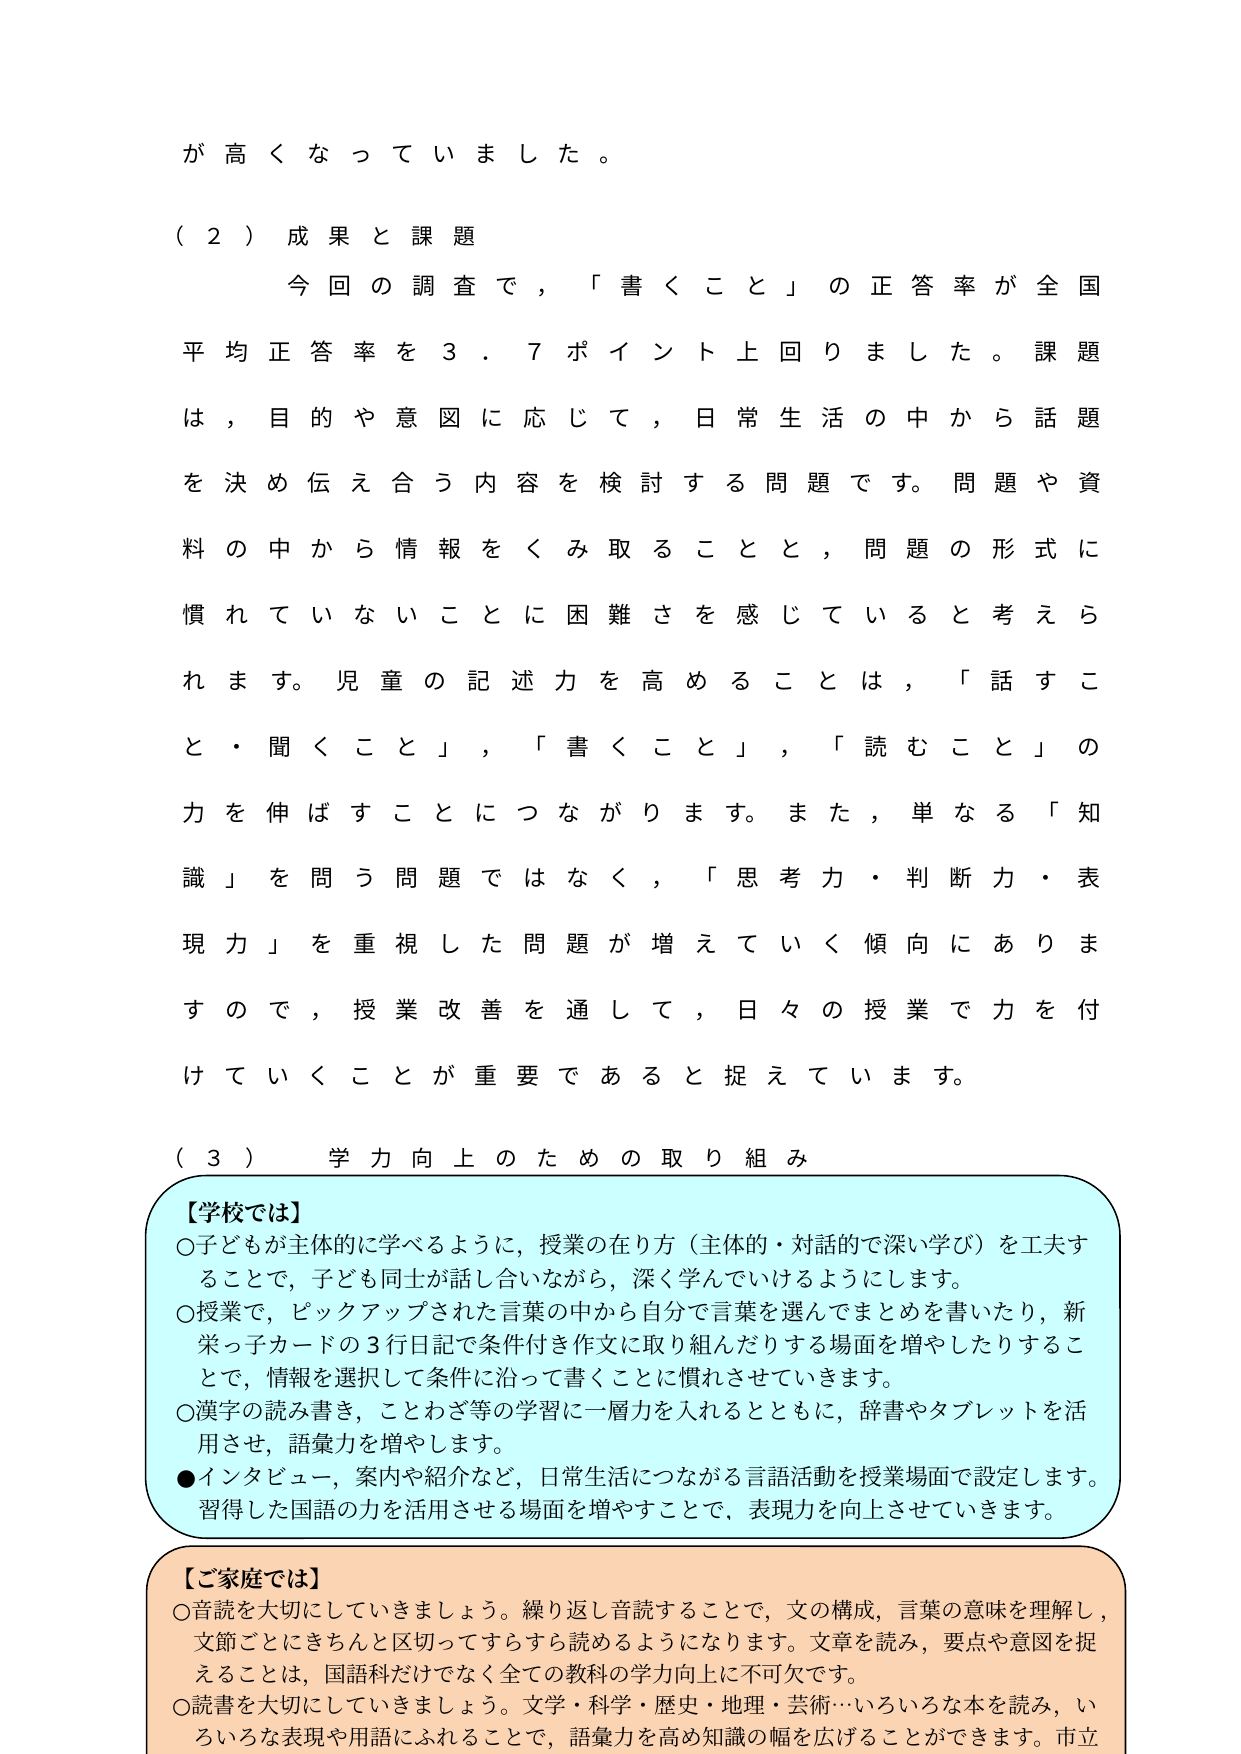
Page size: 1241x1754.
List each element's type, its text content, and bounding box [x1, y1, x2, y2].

text 今回の調査で，「書くこと」の正答率が全国平均正答率を３．７ポイント上回りました。課題は，目的や意図に応じて，日常生活の中から話題を決め伝え合う内容を検討する問題です。問題や資料の中から情報をくみ取ることと，問題の形式に慣れていないことに困難さを感じていると考えられます。児童の記述力を高めることは，「話すこと・聞くこと」，「書くこと」，「読むこと」の力を伸ばすことにつながります。また，単なる「知識」を問う問題ではなく，「思考力・判断力・表現力」を重視した問題が増えていく傾向にありますので，授業改善を通して，日々の授業で力を付けていくことが重要であると捉えています。 [120, 252, 1120, 1107]
text （２）成果と課題 [120, 219, 1120, 252]
text （３） 学力向上のための取り組み [120, 1140, 1120, 1173]
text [141, 120, 1120, 186]
